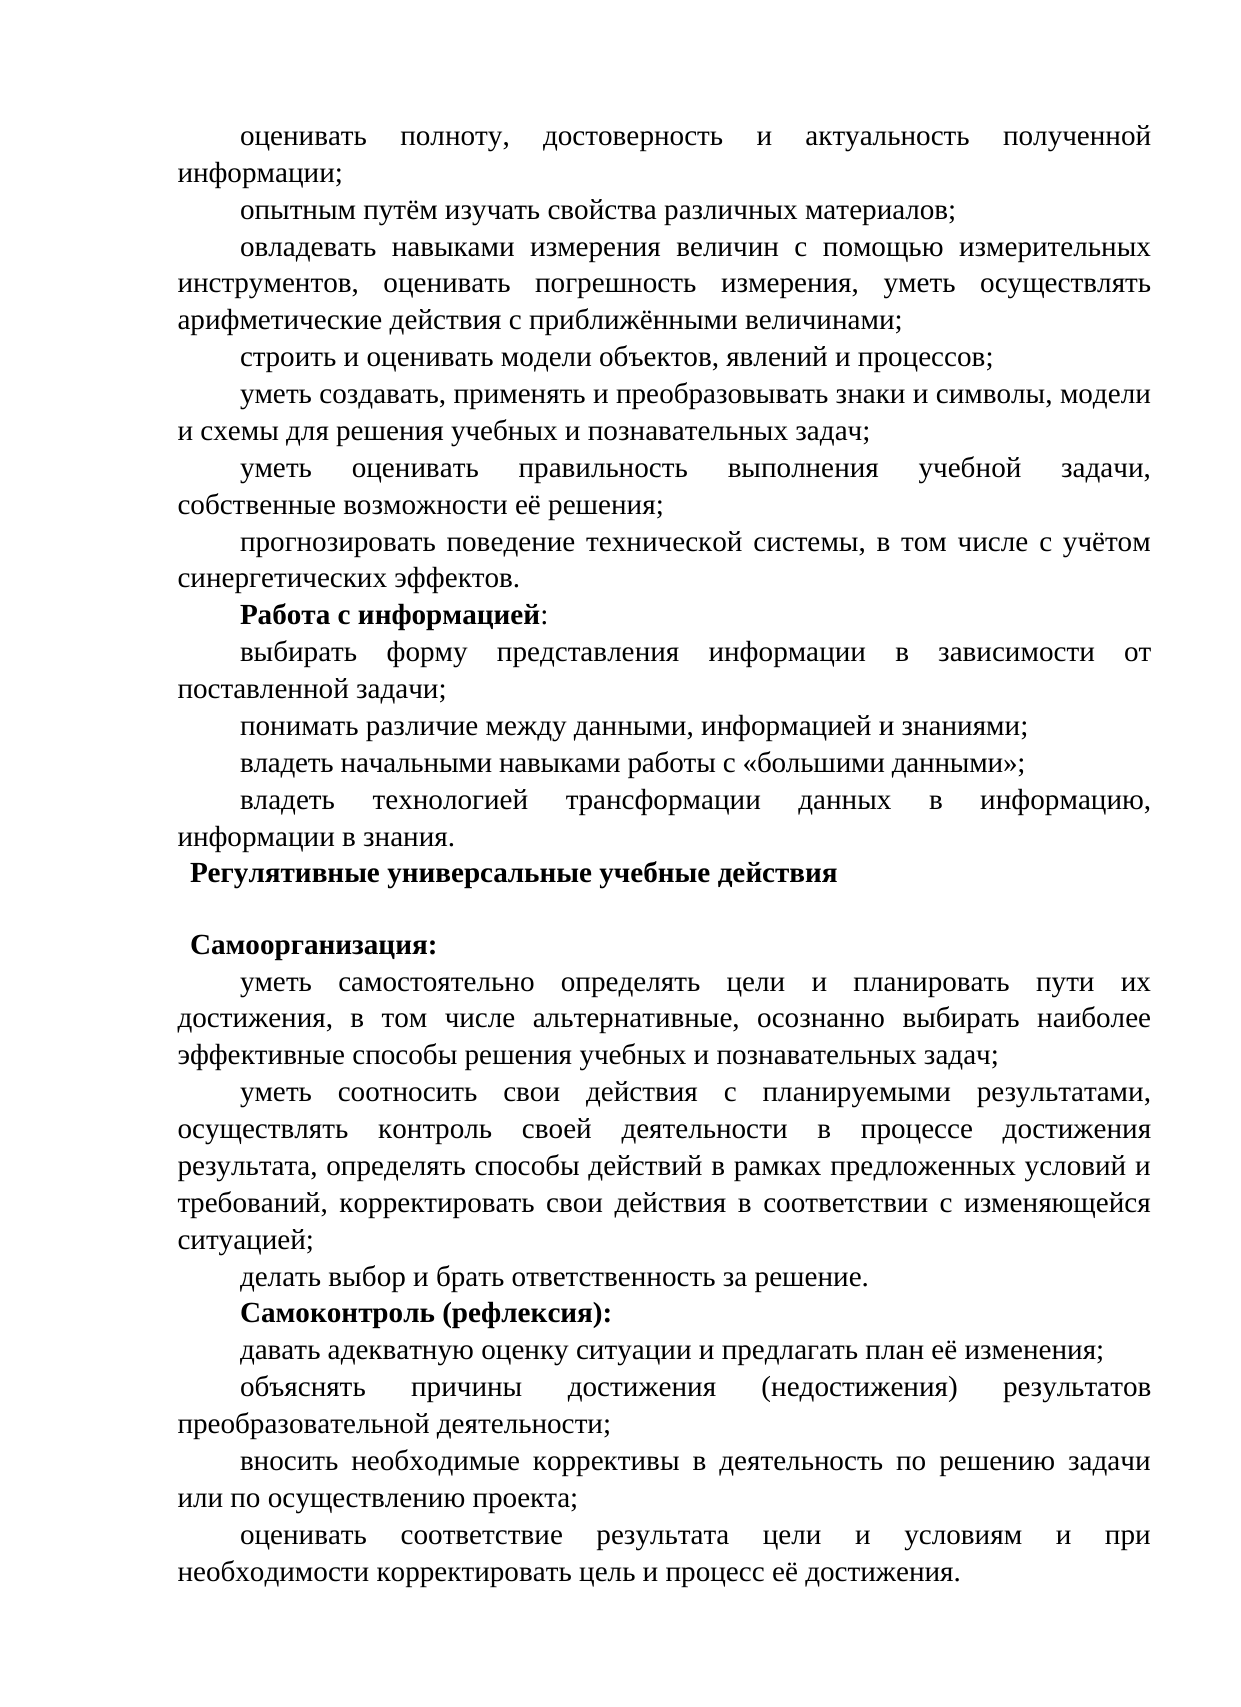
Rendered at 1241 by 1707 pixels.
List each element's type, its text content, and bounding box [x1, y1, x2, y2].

text уметь соотносить свои действия с планируемыми результатами, осуществлять контроль своей деятельности в процессе достижения результата, определять способы действий в рамках предложенных условий и требований, корректировать свои действия в соответствии с изменяющейся ситуацией; [177, 1074, 1152, 1255]
text выбирать форму представления информации в зависимости от поставленной задачи; [177, 634, 1152, 705]
text понимать различие между данными, информацией и знаниями; [177, 708, 1152, 742]
text владеть технологией трансформации данных в информацию, информации в знания. [177, 782, 1152, 852]
text объяснять причины достижения (недостижения) результатов преобразовательной деятельности; [177, 1369, 1152, 1440]
text давать адекватную оценку ситуации и предлагать план её изменения; [177, 1332, 1152, 1366]
text Самоконтроль (рефлексия): [177, 1296, 1152, 1329]
text Регулятивные универсальные учебные действия [190, 856, 1152, 889]
text овладевать навыками измерения величин с помощью измерительных инструментов, оценивать погрешность измерения, уметь осуществлять арифметические действия с приближёнными величинами; [177, 229, 1152, 336]
text Работа с информацией: [177, 597, 1152, 631]
text оценивать полноту, достоверность и актуальность полученной информации; [177, 118, 1152, 188]
text делать выбор и брать ответственность за решение. [177, 1259, 1152, 1292]
text владеть начальными навыками работы с «большими данными»; [177, 745, 1152, 778]
text уметь создавать, применять и преобразовывать знаки и символы, модели и схемы для решения учебных и познавательных задач; [177, 376, 1152, 447]
text вносить необходимые коррективы в деятельность по решению задачи или по осуществлению проекта; [177, 1443, 1152, 1513]
text строить и оценивать модели объектов, явлений и процессов; [177, 339, 1152, 373]
text прогнозировать поведение технической системы, в том числе с учётом синергетических эффектов. [177, 524, 1152, 594]
text оценивать соответствие результата цели и условиям и при необходимости корректировать цель и процесс её достижения. [177, 1517, 1152, 1587]
text уметь оценивать правильность выполнения учебной задачи, собственные возможности её решения; [177, 450, 1152, 520]
text Самоорганизация: [190, 927, 1152, 960]
text опытным путём изучать свойства различных материалов; [177, 192, 1152, 225]
text уметь самостоятельно определять цели и планировать пути их достижения, в том числе альтернативные, осознанно выбирать наиболее эффективные способы решения учебных и познавательных задач; [177, 964, 1152, 1071]
